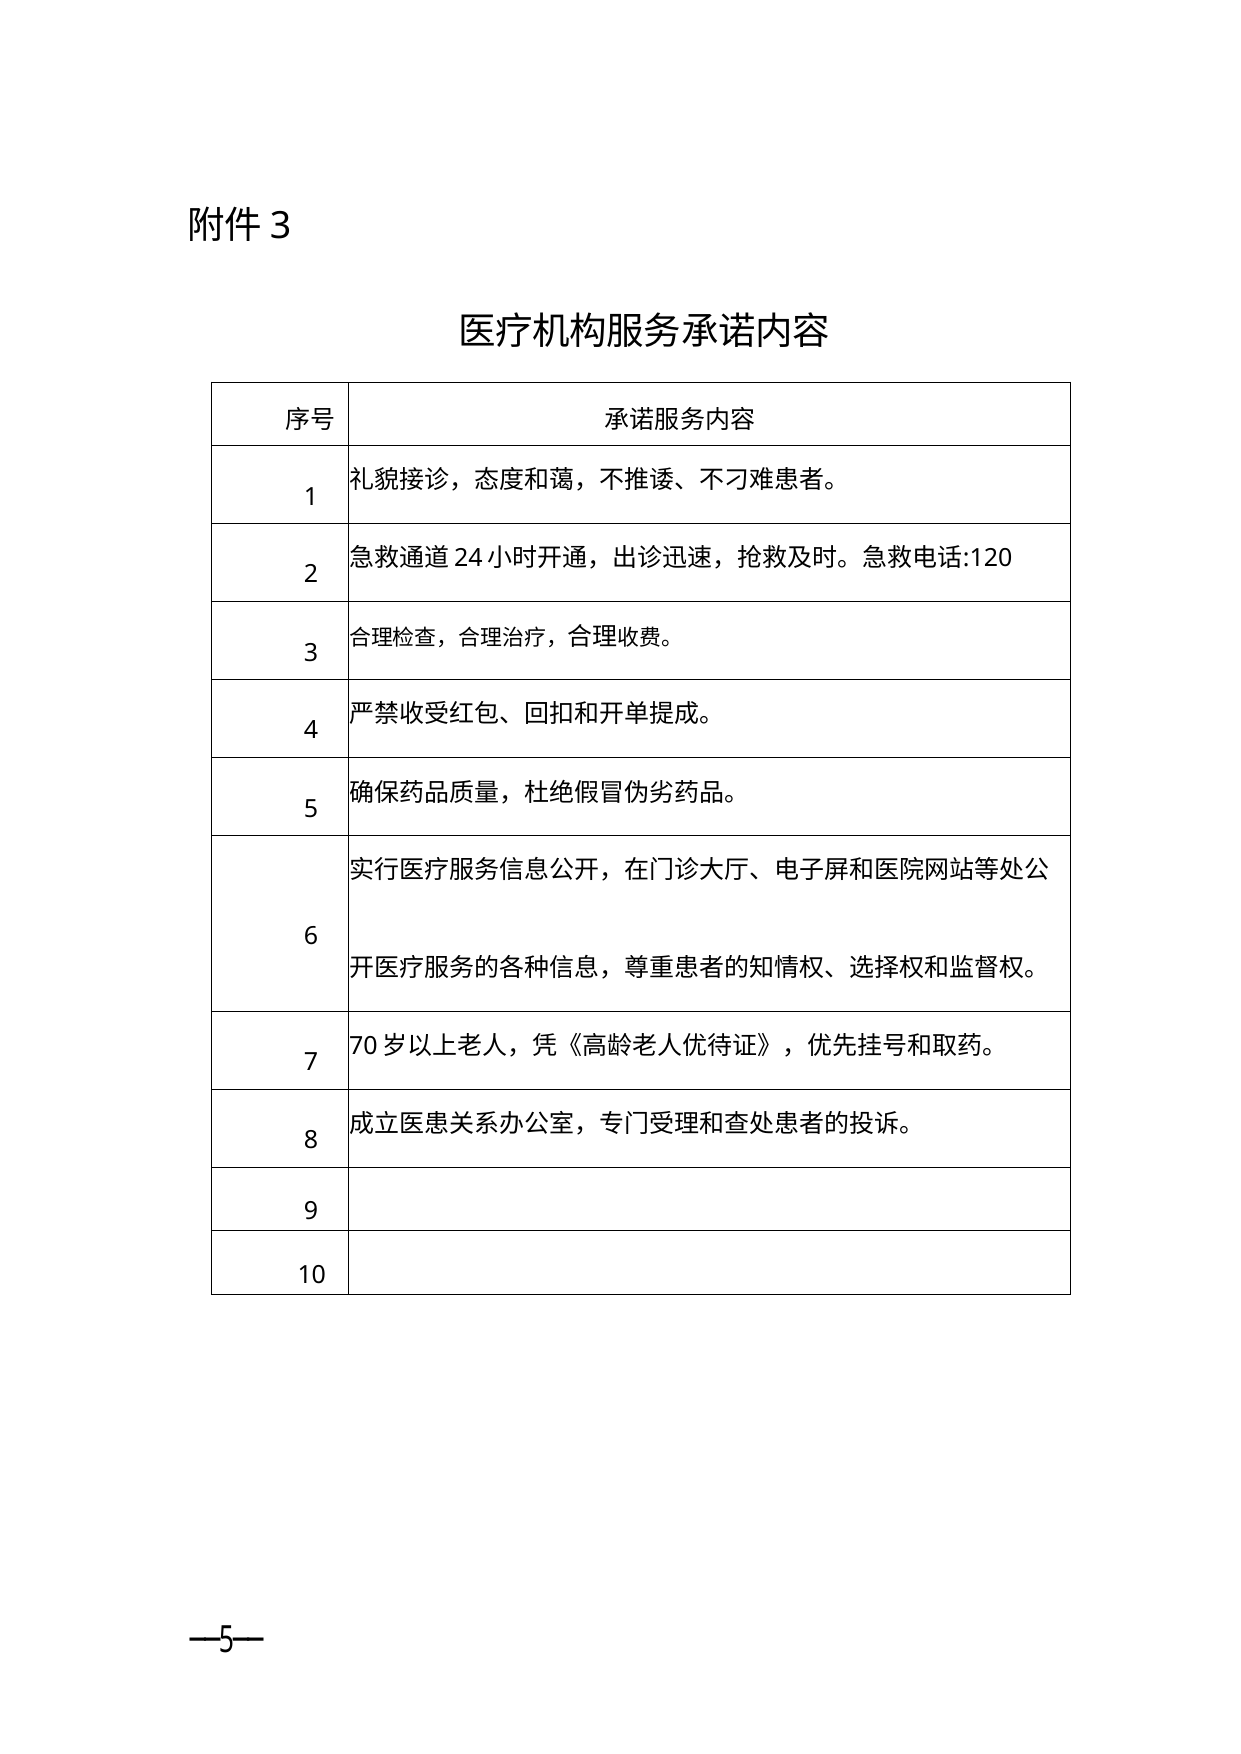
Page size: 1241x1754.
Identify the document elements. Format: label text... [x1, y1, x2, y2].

table_cell 6 [212, 836, 348, 1011]
table_cell 10 [212, 1231, 348, 1294]
table_cell [349, 1231, 1070, 1294]
table_cell 9 [212, 1168, 348, 1230]
table_cell 实行医疗服务信息公开，在门诊大厅、电子屏和医院网站等处公开医疗服务的各种信息，尊重患者的知情权、选择权和监督权。 [349, 836, 1070, 1011]
table_cell 8 [212, 1090, 348, 1167]
table_header 承诺服务内容 [349, 383, 1070, 445]
table_cell 7 [212, 1012, 348, 1089]
table_cell 确保药品质量，杜绝假冒伪劣药品。 [349, 758, 1070, 835]
table_cell 4 [212, 680, 348, 757]
table_header 序号 [212, 383, 348, 445]
table_cell 急救通道24小时开通，出诊迅速，抢救及时。急救电话:120 [349, 524, 1070, 601]
table_cell 礼貌接诊，态度和蔼，不推诿、不刁难患者。 [349, 446, 1070, 523]
table_cell 合理检查，合理治疗，合理收费。 [349, 602, 1070, 679]
table_cell 70岁以上老人，凭《高龄老人优待证》，优先挂号和取药。 [349, 1012, 1070, 1089]
text 医疗机构服务承诺内容 [187, 305, 1053, 354]
table_cell [349, 1168, 1070, 1230]
table_cell 5 [212, 758, 348, 835]
text 附件3 [187, 198, 1053, 248]
table_cell 2 [212, 524, 348, 601]
table_cell 1 [212, 446, 348, 523]
table_cell 成立医患关系办公室，专门受理和查处患者的投诉。 [349, 1090, 1070, 1167]
table_cell 3 [212, 602, 348, 679]
table_cell 严禁收受红包、回扣和开单提成。 [349, 680, 1070, 757]
